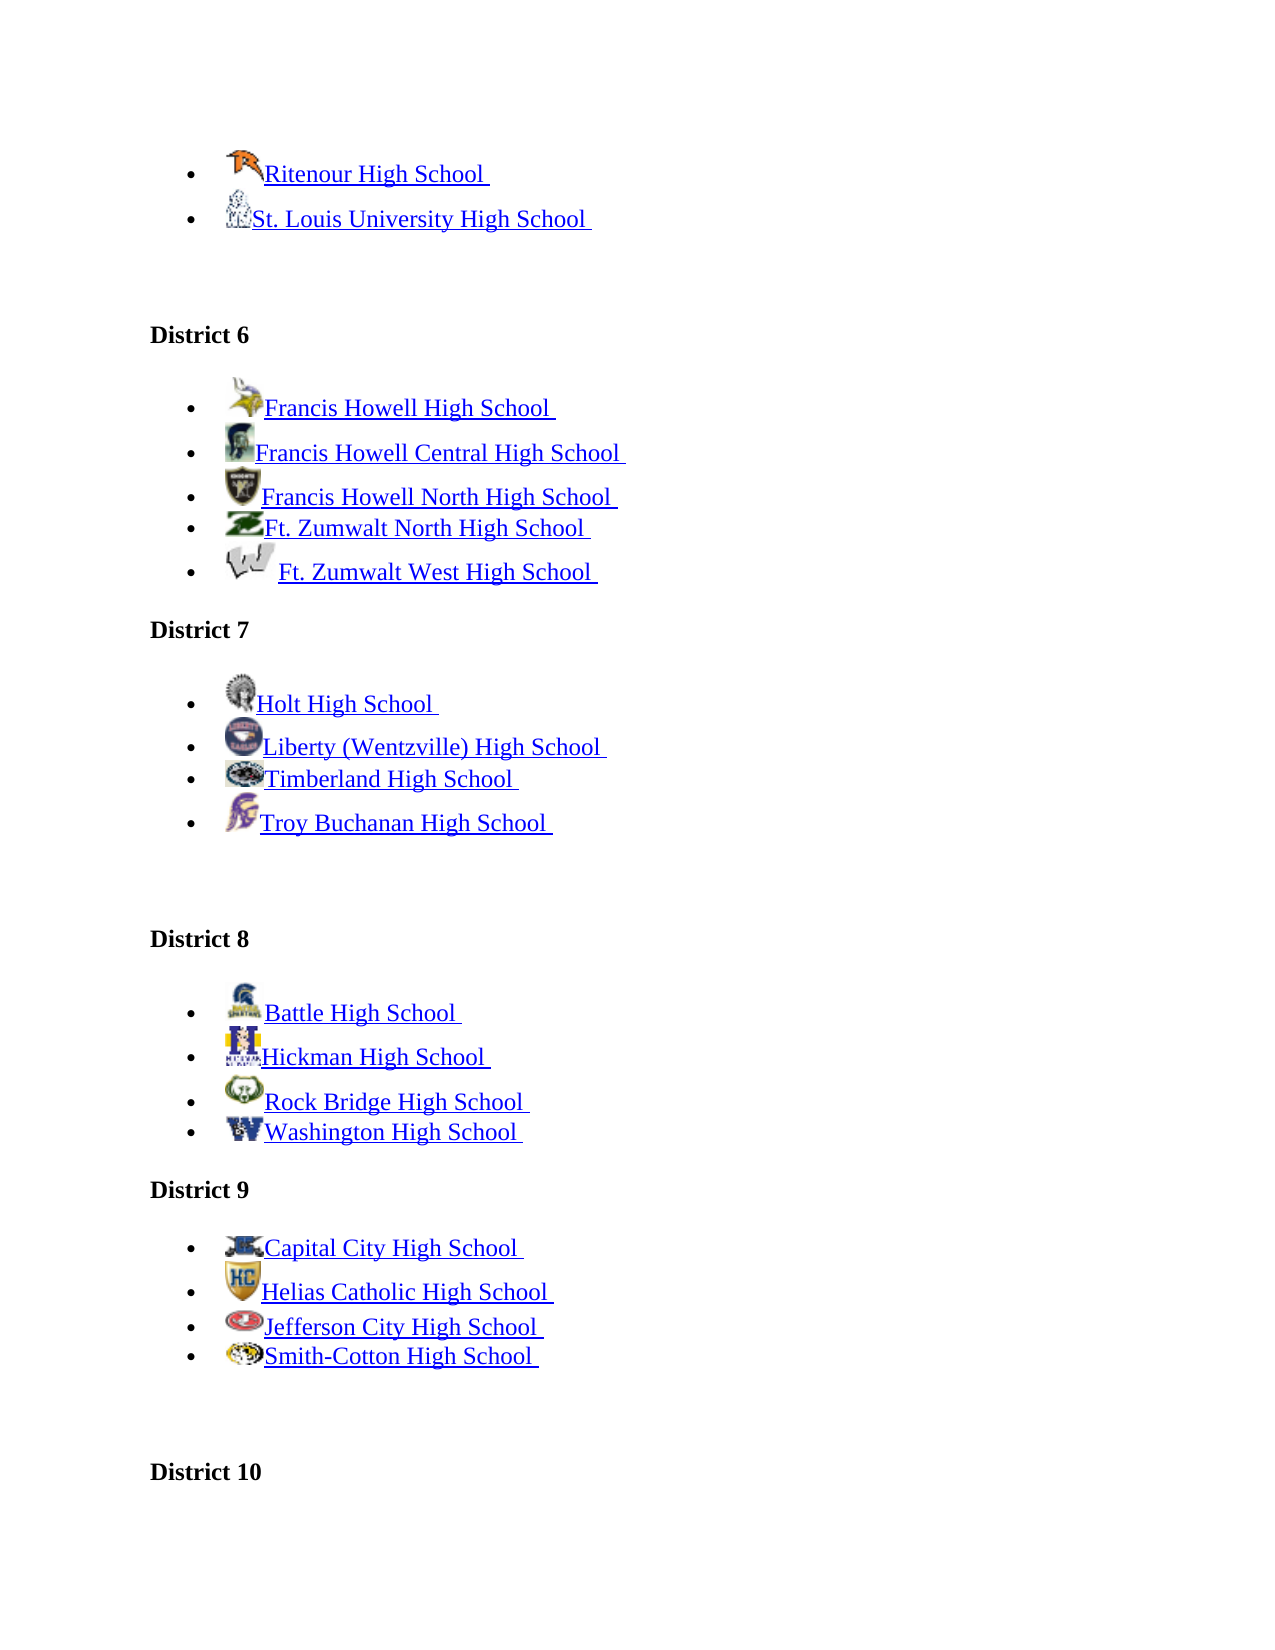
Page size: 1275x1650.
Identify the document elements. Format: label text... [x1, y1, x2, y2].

list Timberland High School [187, 761, 1125, 792]
list St. Louis University High School [187, 188, 1125, 233]
list Holt High School [187, 673, 1125, 718]
text District 10 [150, 1457, 1125, 1486]
text District 9 [150, 1175, 1125, 1204]
list Washington High School [187, 1115, 1125, 1146]
picture [225, 1026, 261, 1066]
picture [225, 1115, 264, 1141]
picture [225, 673, 257, 713]
list Smith-Cotton High School [187, 1341, 1125, 1370]
picture [225, 1236, 264, 1257]
list Jefferson City High School [187, 1306, 1125, 1341]
text District 7 [150, 615, 1125, 644]
picture [225, 188, 252, 228]
text District 8 [150, 924, 1125, 953]
list Ft. Zumwalt North High School [187, 511, 1125, 542]
picture [225, 511, 264, 537]
picture [225, 377, 264, 417]
list Hickman High School [187, 1026, 1125, 1071]
text District 6 [150, 320, 1125, 348]
picture [225, 760, 264, 787]
list Francis Howell High School [187, 378, 1125, 422]
picture [225, 982, 264, 1021]
list Capital City High School [187, 1233, 1125, 1262]
picture [225, 792, 260, 832]
picture [225, 717, 263, 756]
picture [225, 1071, 264, 1110]
picture [225, 422, 255, 462]
list Ritenour High School [187, 150, 1125, 188]
picture [225, 1341, 264, 1365]
list Helias Catholic High School [187, 1262, 1125, 1306]
list Francis Howell Central High School [187, 422, 1125, 467]
picture [225, 541, 279, 581]
picture [225, 1261, 261, 1301]
list Liberty (Wentzville) High School [187, 718, 1125, 761]
picture [225, 150, 264, 183]
list Francis Howell North High School [187, 467, 1125, 511]
list Troy Buchanan High School [187, 792, 1125, 837]
list Battle High School [187, 982, 1125, 1026]
list Rock Bridge High School [187, 1071, 1125, 1115]
list Ft. Zumwalt West High School [187, 542, 1125, 586]
picture [225, 466, 261, 506]
picture [225, 1306, 264, 1336]
